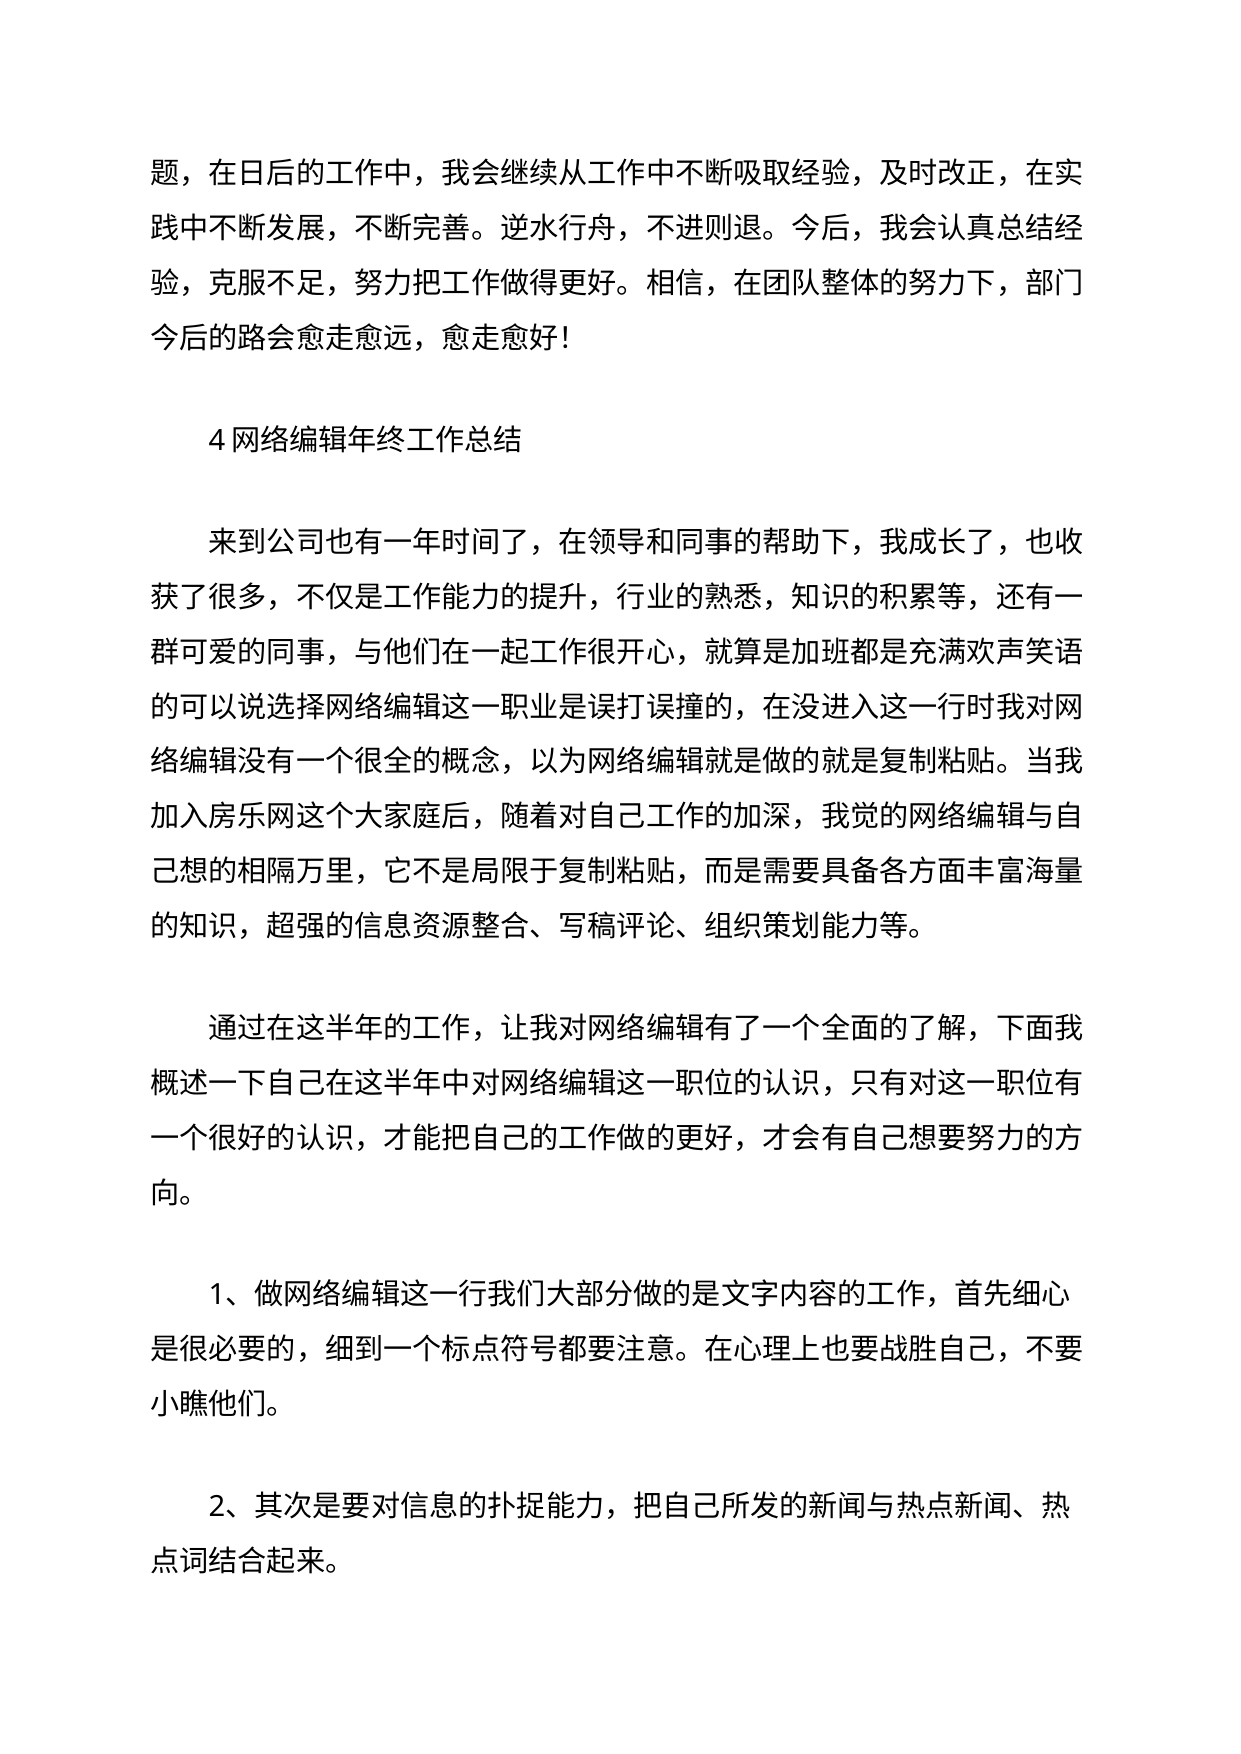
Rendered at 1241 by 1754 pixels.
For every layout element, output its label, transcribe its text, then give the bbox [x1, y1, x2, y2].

text 通过在这半年的工作，让我对网络编辑有了一个全面的了解，下面我概述一下自己在这半年中对网络编辑这一职位的认识，只有对这一职位有一个很好的认识，才能把自己的工作做的更好，才会有自己想要努力的方向。 [150, 1004, 1090, 1211]
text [150, 150, 1090, 357]
text 4网络编辑年终工作总结 [150, 416, 1090, 459]
text 来到公司也有一年时间了，在领导和同事的帮助下，我成长了，也收获了很多，不仅是工作能力的提升，行业的熟悉，知识的积累等，还有一群可爱的同事，与他们在一起工作很开心，就算是加班都是充满欢声笑语的可以说选择网络编辑这一职业是误打误撞的，在没进入这一行时我对网络编辑没有一个很全的概念，以为网络编辑就是做的就是复制粘贴。当我加入房乐网这个大家庭后，随着对自己工作的加深，我觉的网络编辑与自己想的相隔万里，它不是局限于复制粘贴，而是需要具备各方面丰富海量的知识，超强的信息资源整合、写稿评论、组织策划能力等。 [150, 518, 1090, 945]
text 2、其次是要对信息的扑捉能力，把自己所发的新闻与热点新闻、热点词结合起来。 [150, 1483, 1090, 1580]
text 1、做网络编辑这一行我们大部分做的是文字内容的工作，首先细心是很必要的，细到一个标点符号都要注意。在心理上也要战胜自己，不要小瞧他们。 [150, 1271, 1090, 1423]
